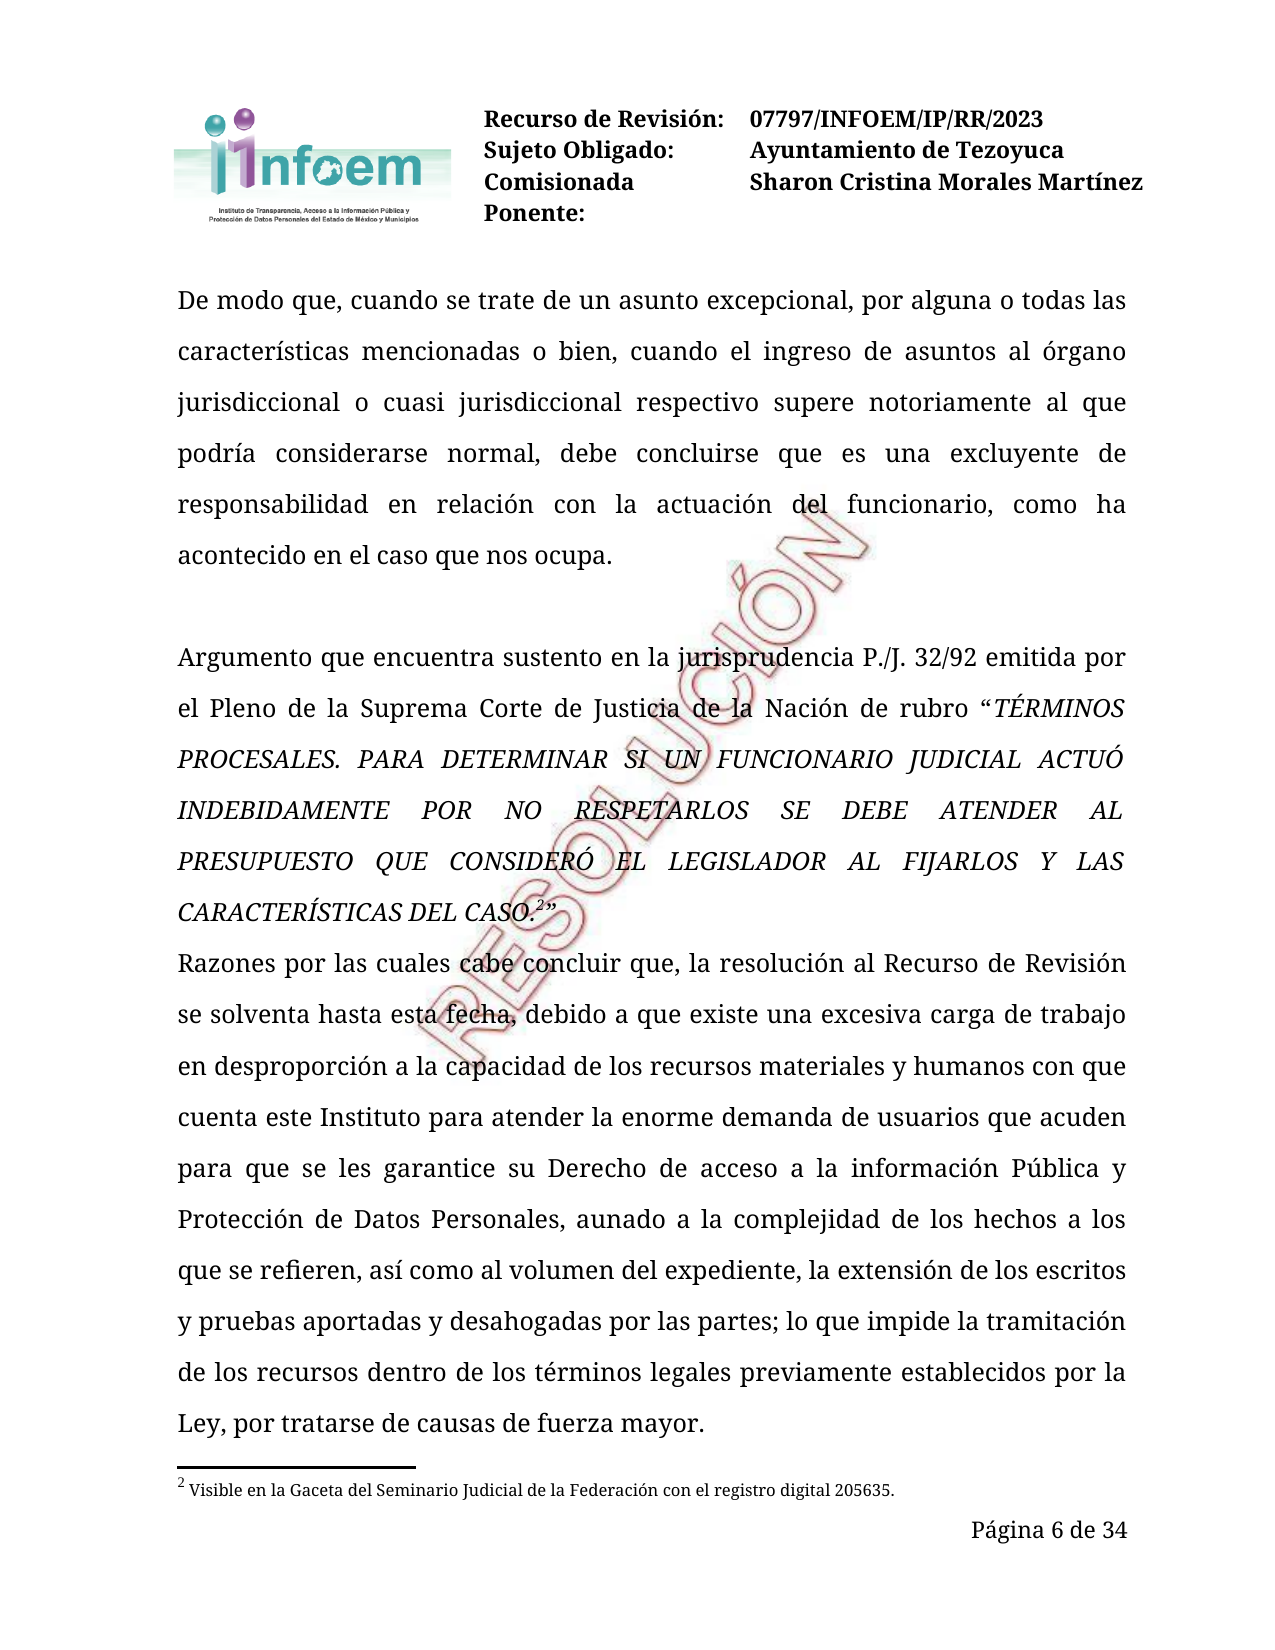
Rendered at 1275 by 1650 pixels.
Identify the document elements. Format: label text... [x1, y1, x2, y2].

picture [76, 85, 1202, 1586]
text Razones por las cuales cabe concluir que, la resolución al Recurso de Revisión se solventa hasta esta fecha, debido a que existe una excesiva carga de trabajo en desproporción a la capacidad de los recursos materiales y humanos con que cuenta este Instituto para atender la enorme demanda de usuarios que acuden para que se les garantice su Derecho de acceso a la información Pública y Protección de Datos Personales, aunado a la complejidad de los hechos a los que se refieren, así como al volumen del expediente, la extensión de los escritos y pruebas aportadas y desahogadas por las partes; lo que impide la tramitación de los recursos dentro de los términos legales previamente establecidos por la Ley, por tratarse de causas de fuerza mayor. [177, 946, 1127, 1439]
text Argumento que encuentra sustento en la jurisprudencia P./J. 32/92 emitida por el Pleno de la Suprema Corte de Justicia de la Nación de rubro “TÉRMINOS PROCESALES. PARA DETERMINAR SI UN FUNCIONARIO JUDICIAL ACTUÓ INDEBIDAMENTE POR NO RESPETARLOS SE DEBE ATENDER AL PRESUPUESTO QUE CONSIDERÓ EL LEGISLADOR AL FIJARLOS Y LAS CARACTERÍSTICAS DEL CASO.” [177, 640, 1127, 929]
text De modo que, cuando se trate de un asunto excepcional, por alguna o todas las características mencionadas o bien, cuando el ingreso de asuntos al órgano jurisdiccional o cuasi jurisdiccional respectivo supere notoriamente al que podría considerarse normal, debe concluirse que es una excluyente de responsabilidad en relación con la actuación del funcionario, como ha acontecido en el caso que nos ocupa. [177, 283, 1127, 572]
